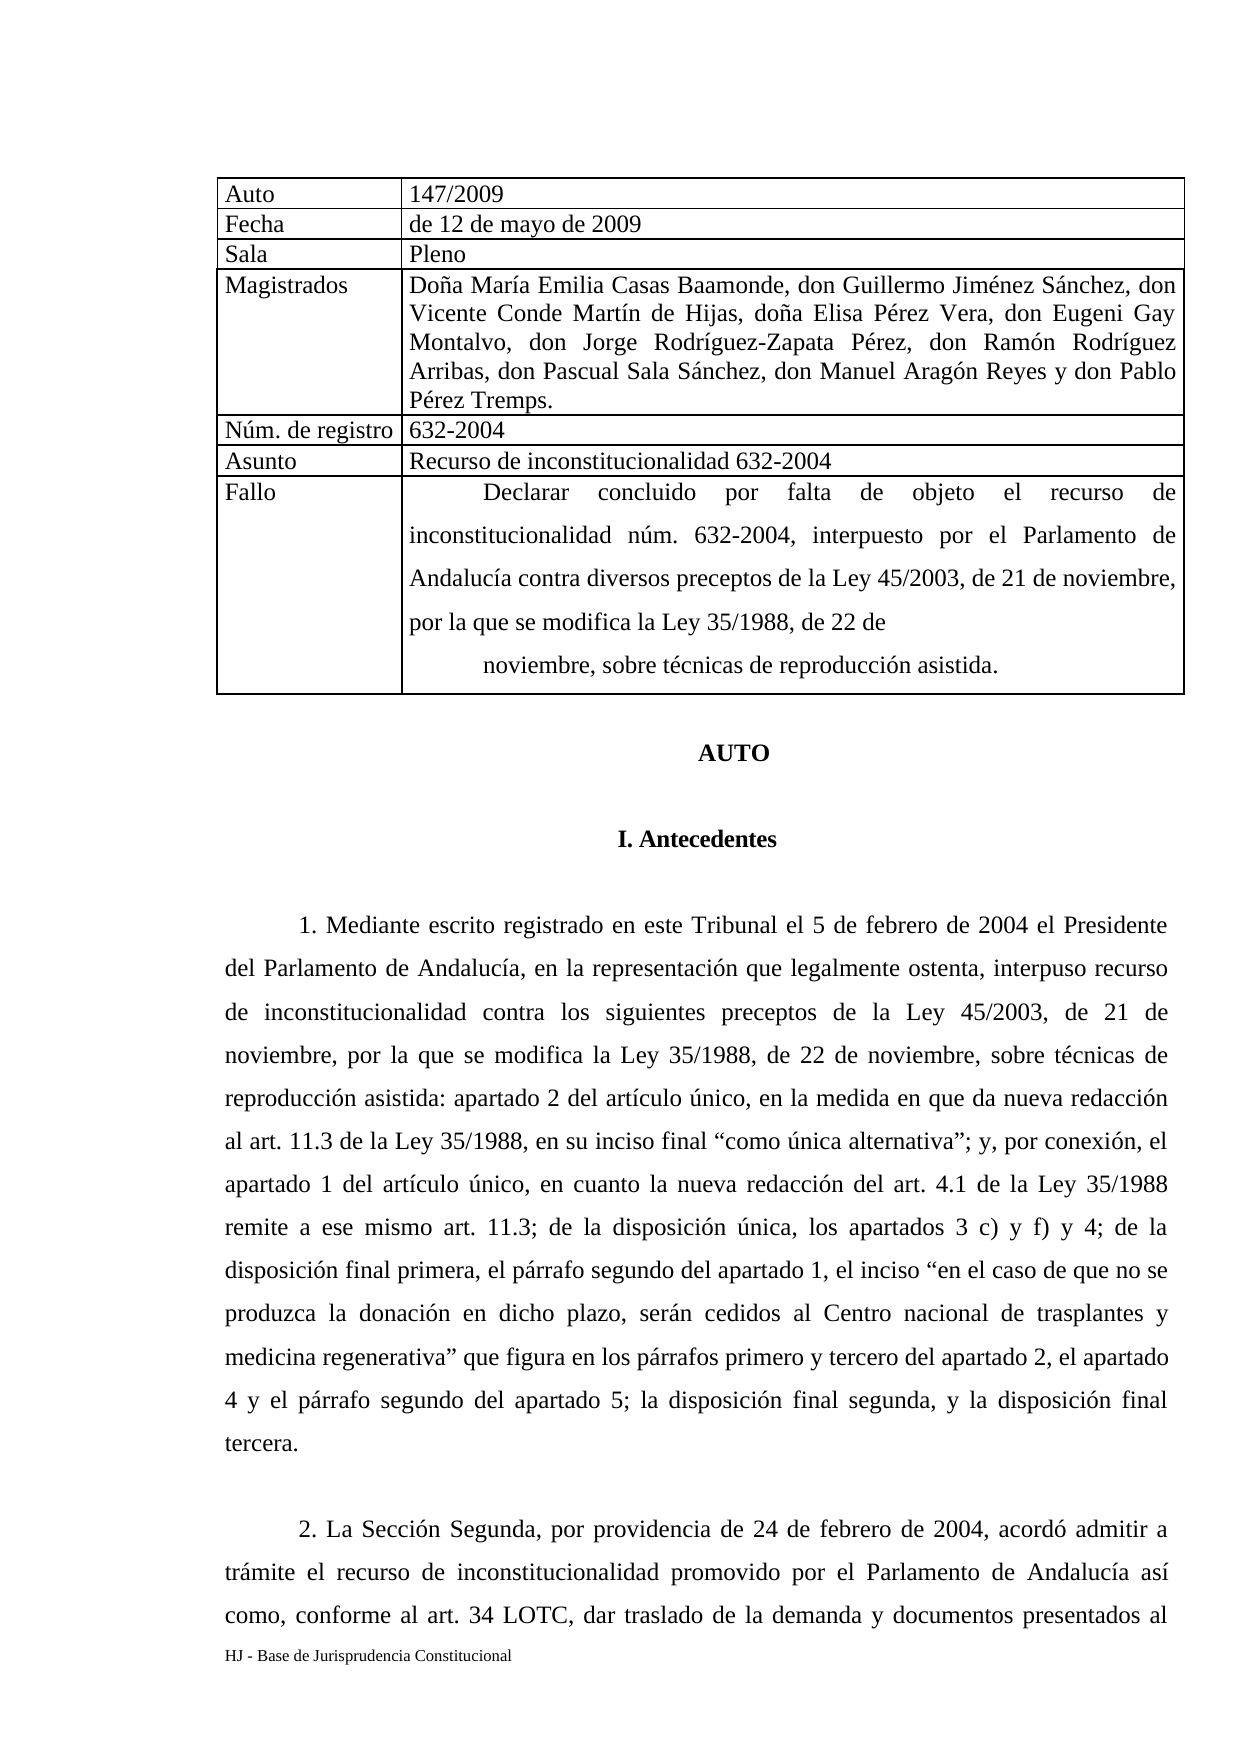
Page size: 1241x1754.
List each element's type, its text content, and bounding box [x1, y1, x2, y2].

table_cell Fecha [218, 209, 401, 238]
table_cell Pleno [402, 240, 1184, 268]
table_cell Declarar concluido por falta de objeto el recurso de inconstitucionalidad núm. 632-2004, interpuesto por el Parlamento de Andalucía contra diversos preceptos de la Ley 45/2003, de 21 de noviembre, por la que se modifica la Ley 35/1988, de 22 de noviembre, sobre técnicas de reproducción asistida. [403, 477, 1183, 693]
text AUTO [224, 738, 1169, 767]
table_cell Fallo [218, 477, 401, 693]
text 1. Mediante escrito registrado en este Tribunal el 5 de febrero de 2004 el Presidente del Parlamento de Andalucía, en la representación que legalmente ostenta, interpuso recurso de inconstitucionalidad contra los siguientes preceptos de la Ley 45/2003, de 21 de noviembre, por la que se modifica la Ley 35/1988, de 22 de noviembre, sobre técnicas de reproducción asistida: apartado 2 del artículo único, en la medida en que da nueva redacción al art. 11.3 de la Ley 35/1988, en su inciso final “como única alternativa”; y, por conexión, el apartado 1 del artículo único, en cuanto la nueva redacción del art. 4.1 de la Ley 35/1988 remite a ese mismo art. 11.3; de la disposición única, los apartados 3 c) y f) y 4; de la disposición final primera, el párrafo segundo del apartado 1, el inciso “en el caso de que no se produzca la donación en dicho plazo, serán cedidos al Centro nacional de trasplantes y medicina regenerativa” que figura en los párrafos primero y tercero del apartado 2, el apartado 4 y el párrafo segundo del apartado 5; la disposición final segunda, y la disposición final tercera. [224, 910, 1169, 1457]
table_cell Doña María Emilia Casas Baamonde, don Guillermo Jiménez Sánchez, don Vicente Conde Martín de Hijas, doña Elisa Pérez Vera, don Eugeni Gay Montalvo, don Jorge Rodríguez-Zapata Pérez, don Ramón Rodríguez Arribas, don Pascual Sala Sánchez, don Manuel Aragón Reyes y don Pablo Pérez Tremps. [403, 270, 1183, 413]
table_cell Magistrados [218, 270, 401, 413]
table_cell de 12 de mayo de 2009 [402, 209, 1184, 238]
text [224, 1514, 1169, 1629]
table_cell Asunto [218, 446, 401, 475]
table_cell Núm. de registro [218, 416, 401, 444]
text I. Antecedentes [224, 824, 1169, 853]
table_cell Sala [218, 240, 401, 268]
table_header 147/2009 [402, 179, 1184, 207]
table_cell Recurso de inconstitucionalidad 632-2004 [403, 446, 1183, 475]
table_cell 632-2004 [403, 416, 1183, 444]
table_header Auto [218, 179, 401, 207]
